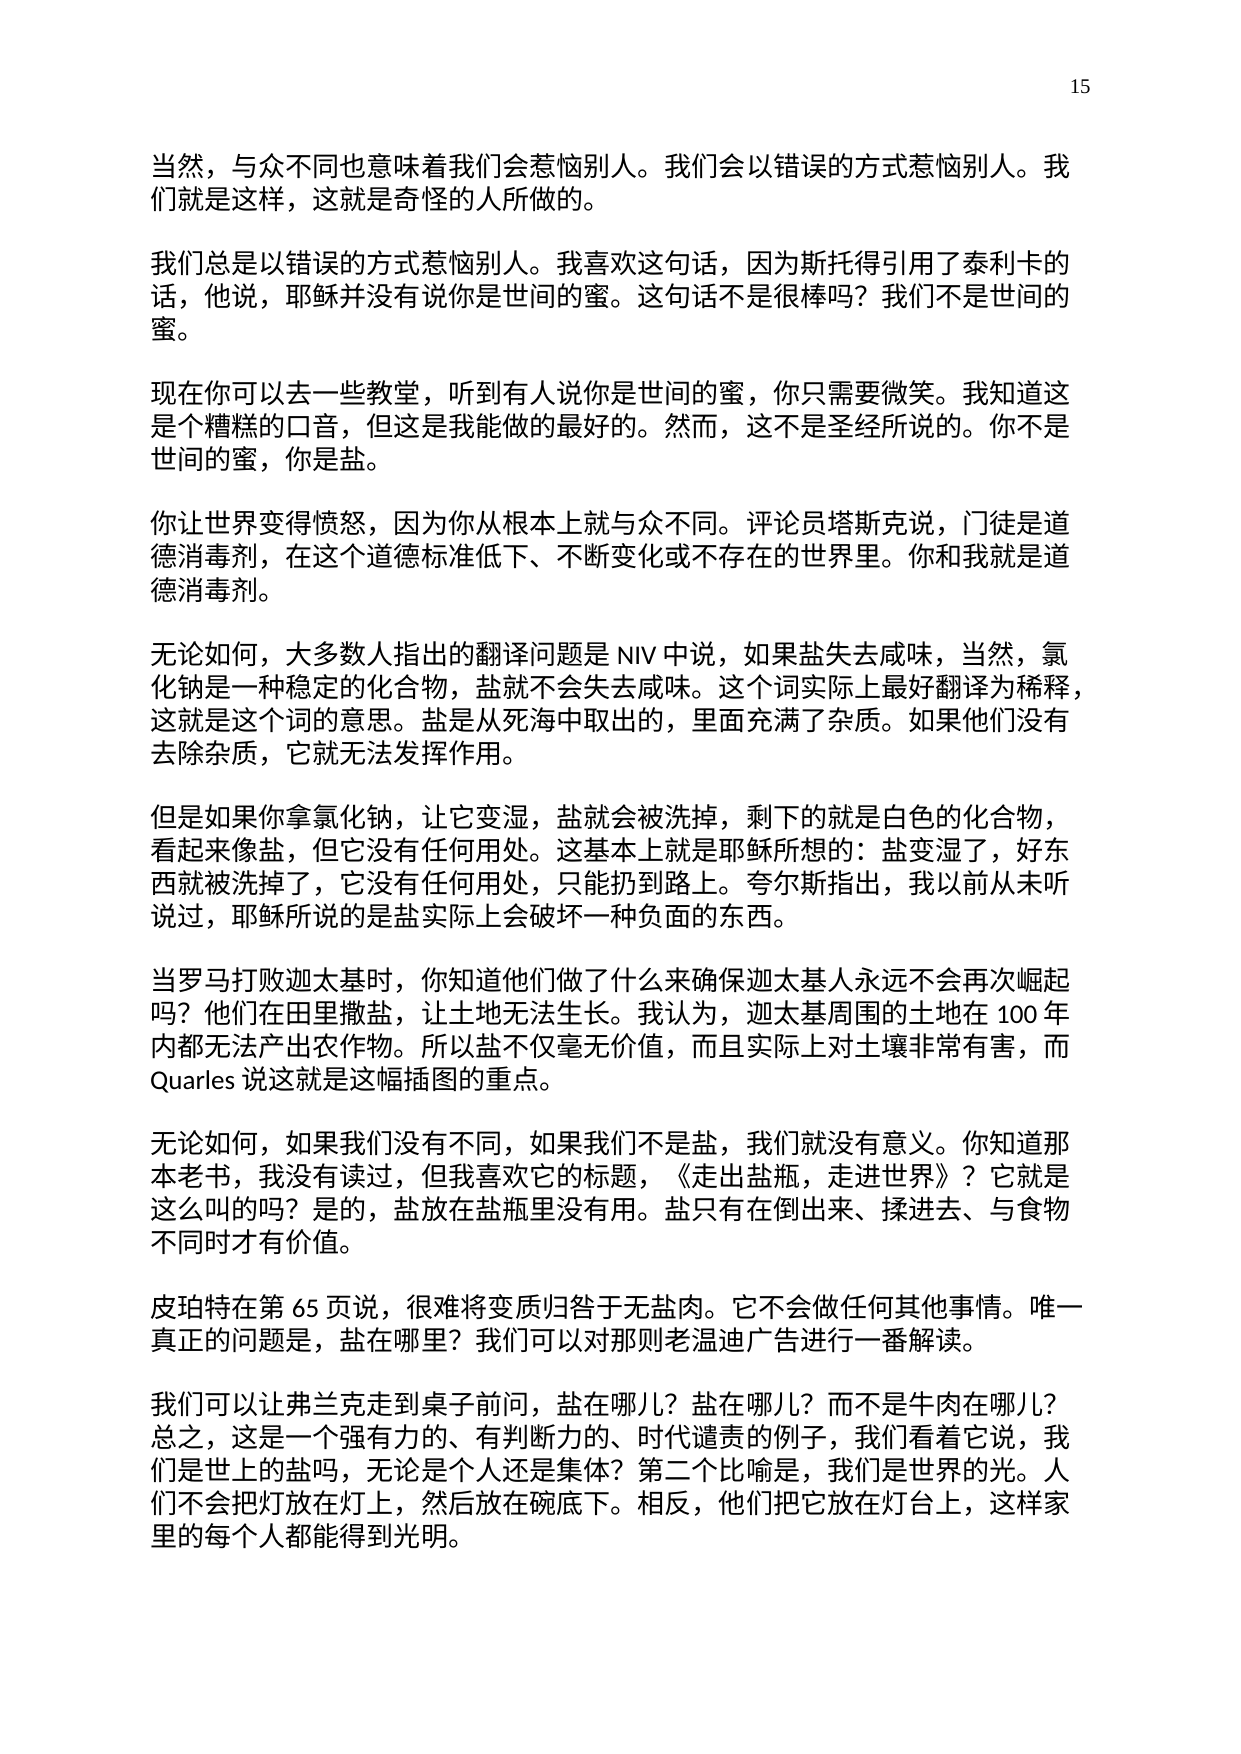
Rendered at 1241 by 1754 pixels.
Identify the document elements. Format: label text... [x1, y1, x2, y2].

text 当罗马打败迦太基时，你知道他们做了什么来确保迦太基人永远不会再次崛起吗？他们在田里撒盐，让土地无法生长。我认为，迦太基周围的土地在 100 年内都无法产出农作物。所以盐不仅毫无价值，而且实际上对土壤非常有害，而 Quarles 说这就是这幅插图的重点。 [150, 964, 1090, 1096]
text 你让世界变得愤怒，因为你从根本上就与众不同。评论员塔斯克说，门徒是道德消毒剂，在这个道德标准低下、不断变化或不存在的世界里。你和我就是道德消毒剂。 [150, 508, 1090, 607]
text 现在你可以去一些教堂，听到有人说你是世间的蜜，你只需要微笑。我知道这是个糟糕的口音，但这是我能做的最好的。然而，这不是圣经所说的。你不是世间的蜜，你是盐。 [150, 377, 1090, 476]
text 但是如果你拿氯化钠，让它变湿，盐就会被洗掉，剩下的就是白色的化合物，看起来像盐，但它没有任何用处。这基本上就是耶稣所想的：盐变湿了，好东西就被洗掉了，它没有任何用处，只能扔到路上。夸尔斯指出，我以前从未听说过，耶稣所说的是盐实际上会破坏一种负面的东西。 [150, 801, 1090, 933]
text 无论如何，如果我们没有不同，如果我们不是盐，我们就没有意义。你知道那本老书，我没有读过，但我喜欢它的标题，《走出盐瓶，走进世界》？它就是这么叫的吗？是的，盐放在盐瓶里没有用。盐只有在倒出来、揉进去、与食物不同时才有价值。 [150, 1127, 1090, 1259]
text 无论如何，大多数人指出的翻译问题是 NIV 中说，如果盐失去咸味，当然，氯化钠是一种稳定的化合物，盐就不会失去咸味。这个词实际上最好翻译为稀释，这就是这个词的意思。盐是从死海中取出的，里面充满了杂质。如果他们没有去除杂质，它就无法发挥作用。 [150, 638, 1090, 770]
text 我们总是以错误的方式惹恼别人。我喜欢这句话，因为斯托得引用了泰利卡的话，他说，耶稣并没有说你是世间的蜜。这句话不是很棒吗？我们不是世间的蜜。 [150, 247, 1090, 346]
text 我们可以让弗兰克走到桌子前问，盐在哪儿？盐在哪儿？而不是牛肉在哪儿？总之，这是一个强有力的、有判断力的、时代谴责的例子，我们看着它说，我们是世上的盐吗，无论是个人还是集体？第二个比喻是，我们是世界的光。人们不会把灯放在灯上，然后放在碗底下。相反，他们把它放在灯台上，这样家里的每个人都能得到光明。 [150, 1388, 1090, 1553]
text 皮珀特在第 65 页说，很难将变质归咎于无盐肉。它不会做任何其他事情。唯一真正的问题是，盐在哪里？我们可以对那则老温迪广告进行一番解读。 [150, 1291, 1090, 1357]
text 当然，与众不同也意味着我们会惹恼别人。我们会以错误的方式惹恼别人。我们就是这样，这就是奇怪的人所做的。 [150, 150, 1090, 216]
